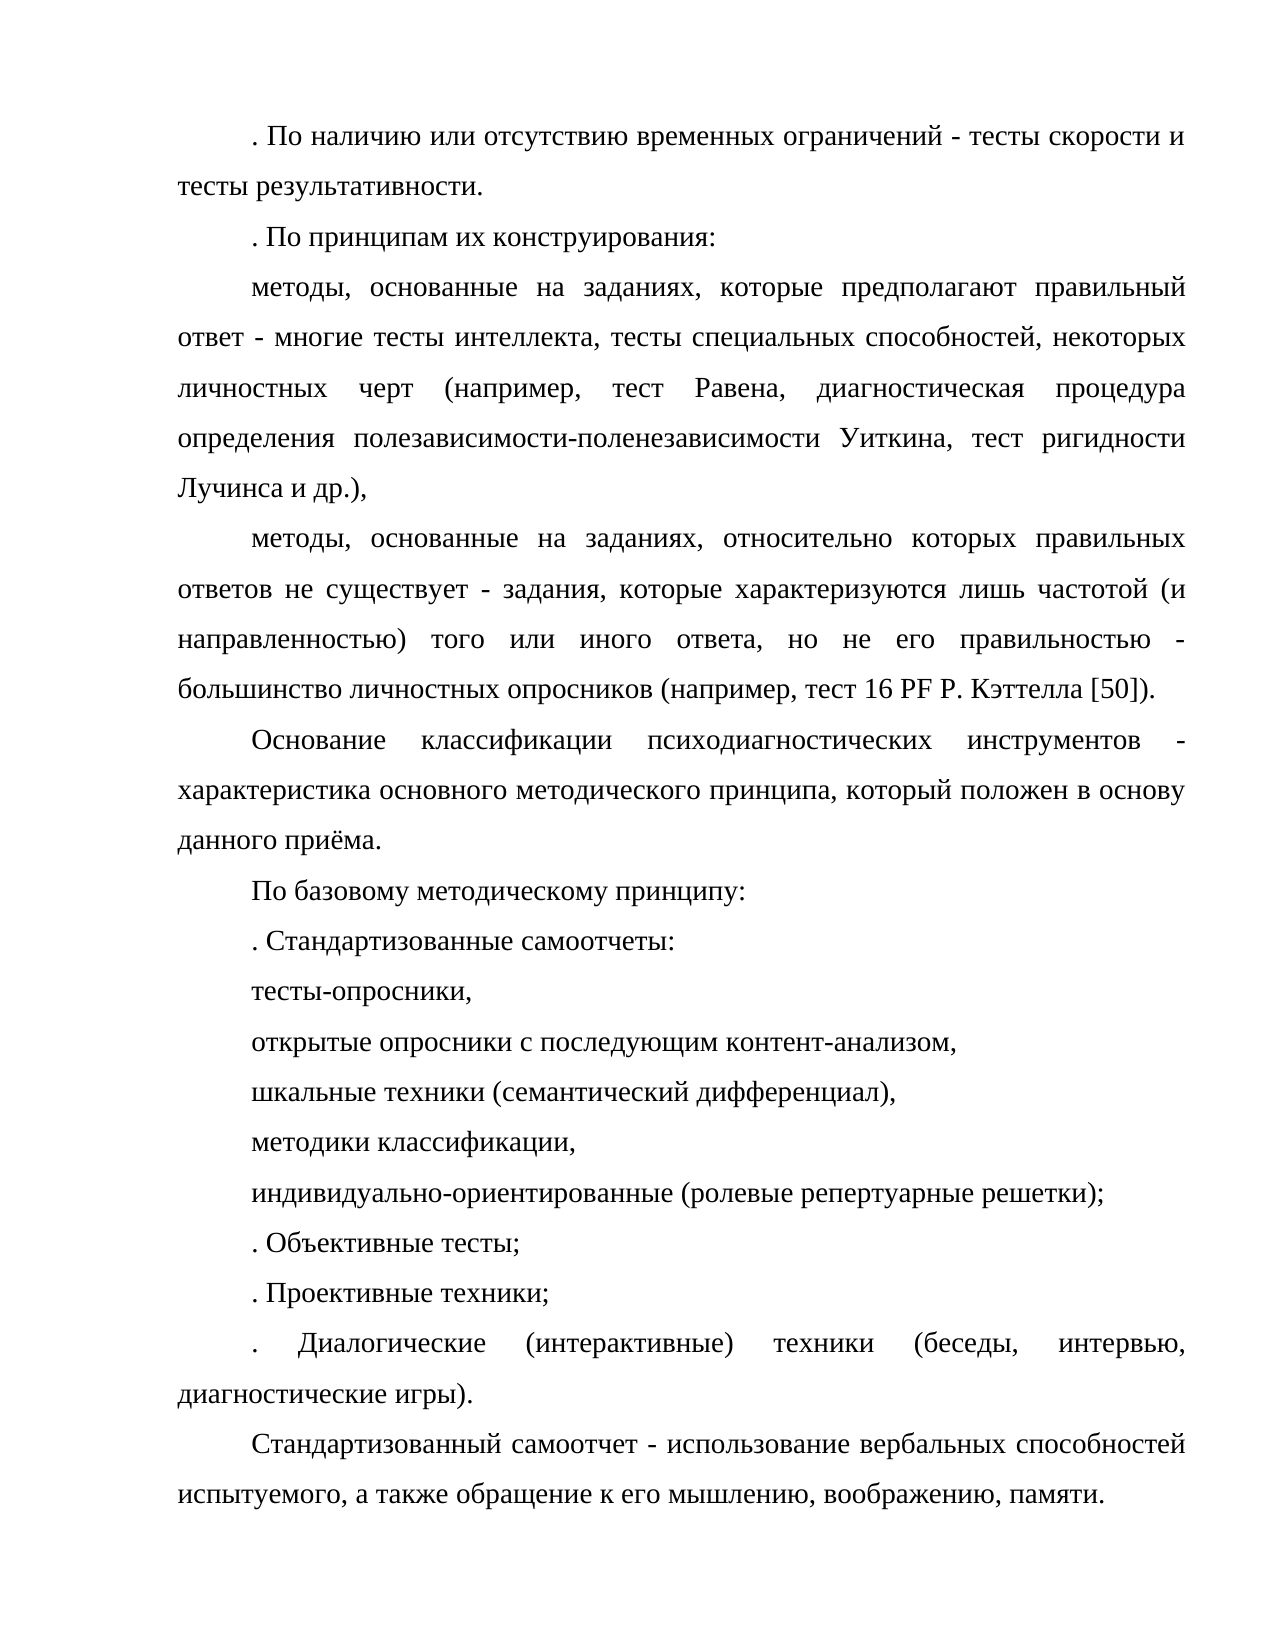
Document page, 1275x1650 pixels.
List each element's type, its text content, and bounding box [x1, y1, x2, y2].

text По базовому методическому принципу: [177, 873, 1186, 906]
text Основание классификации психодиагностических инструментов - характеристика основного методического принципа, который положен в основу данного приёма. [177, 722, 1186, 856]
text шкальные техники (семантический дифференциал), [177, 1074, 1186, 1108]
text методы, основанные на заданиях, относительно которых правильных ответов не существует - задания, которые характеризуются лишь частотой (и направленностью) того или иного ответа, но не его правильностью - большинство личностных опросников (например, тест 16 PF Р. Кэттелла [50]). [177, 521, 1186, 705]
text Стандартизованный самоотчет - использование вербальных способностей испытуемого, а также обращение к его мышлению, воображению, памяти. [177, 1426, 1186, 1510]
text . Проективные техники; [177, 1275, 1186, 1309]
text тесты-опросники, [177, 973, 1186, 1007]
text методики классификации, [177, 1124, 1186, 1158]
text . По принципам их конструирования: [177, 219, 1186, 252]
text методы, основанные на заданиях, которые предполагают правильный ответ - многие тесты интеллекта, тесты специальных способностей, некоторых личностных черт (например, тест Равена, диагностическая процедура определения полезависимости-поленезависимости Уиткина, тест ригидности Лучинса и др.), [177, 269, 1186, 504]
text . Объективные тесты; [177, 1225, 1186, 1258]
text . По наличию или отсутствию временных ограничений - тесты скорости и тесты результативности. [177, 118, 1186, 202]
text открытые опросники с последующим контент-анализом, [177, 1024, 1186, 1057]
text . Стандартизованные самоотчеты: [177, 923, 1186, 957]
text . Диалогические (интерактивные) техники (беседы, интервью, диагностические игры). [177, 1326, 1186, 1409]
text индивидуально-ориентированные (ролевые репертуарные решетки); [177, 1175, 1186, 1208]
